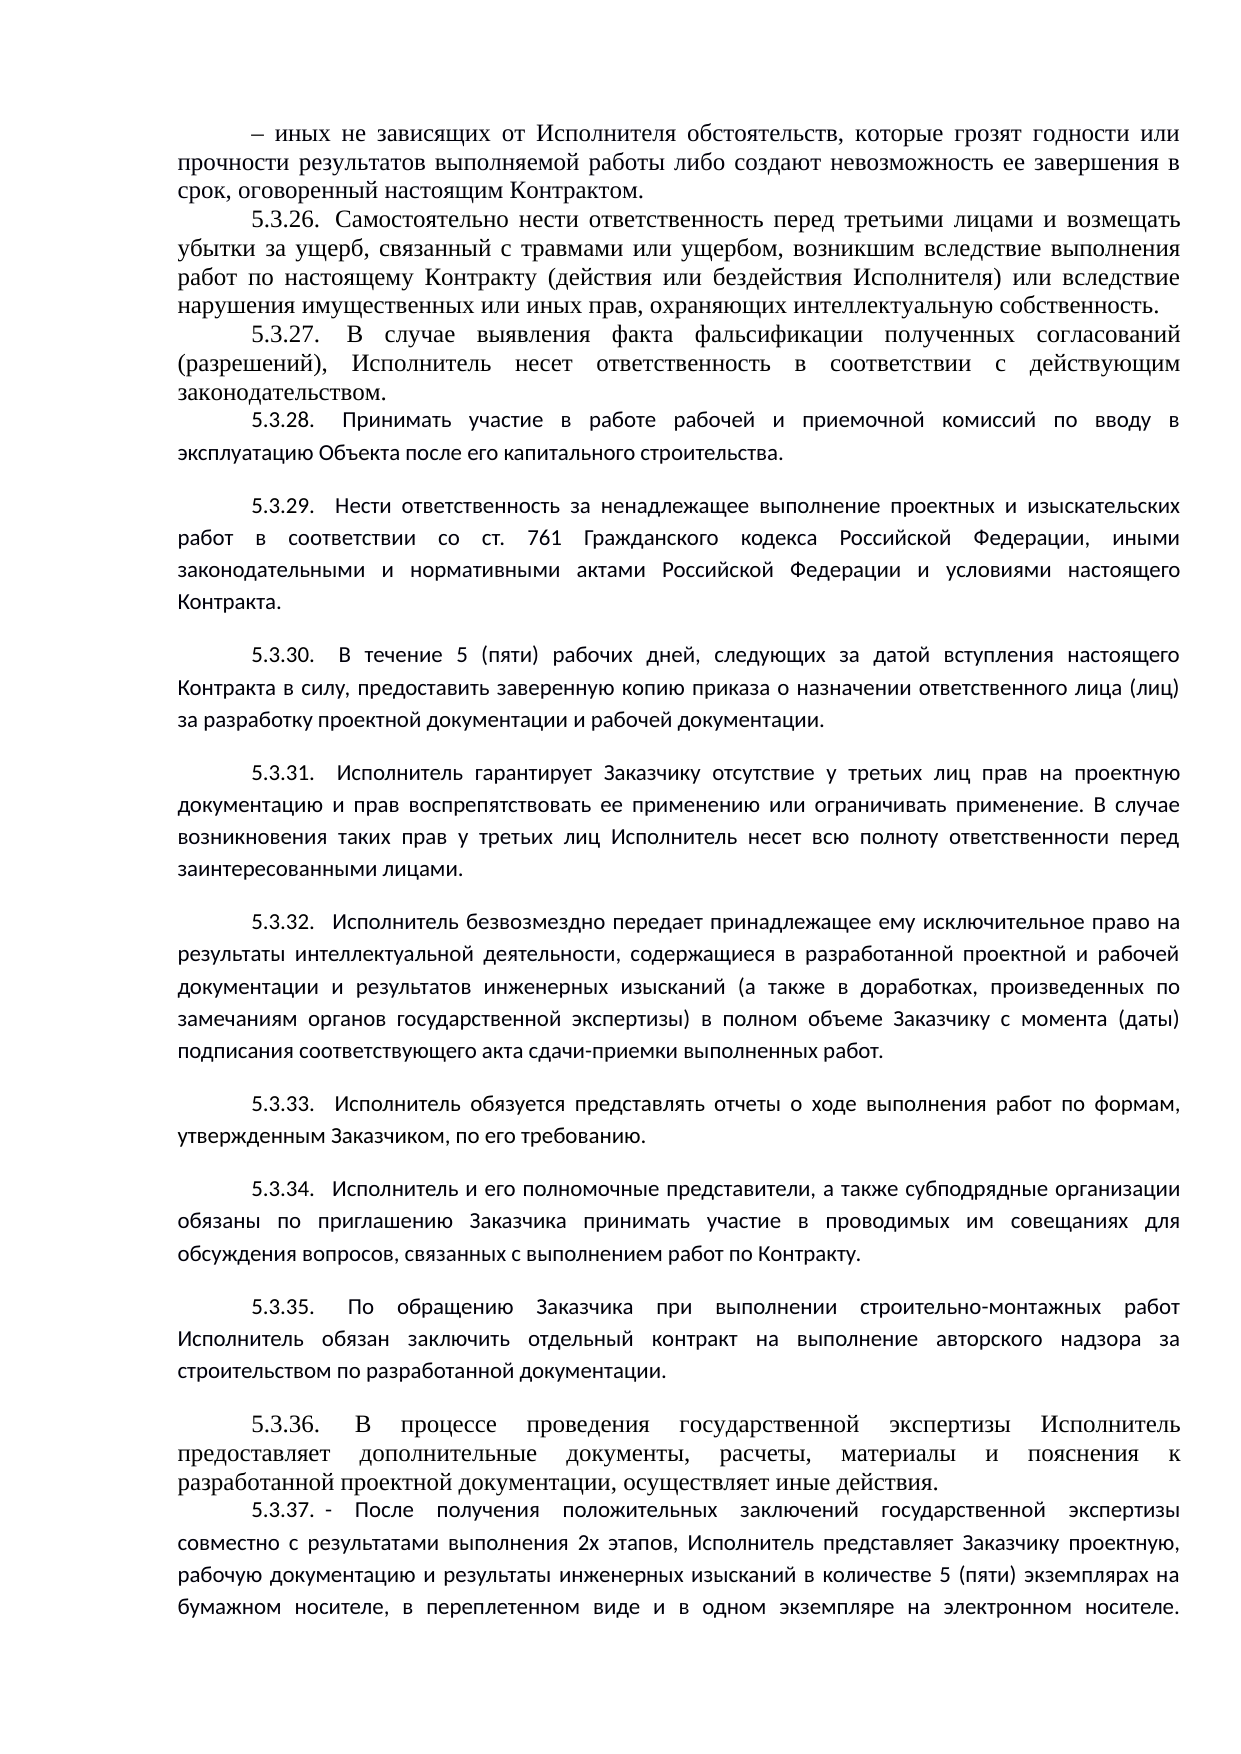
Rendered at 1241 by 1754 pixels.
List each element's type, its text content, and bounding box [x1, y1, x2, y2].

list В течение 5 (пяти) рабочих дней, следующих за датой вступления настоящего Контракта в силу, предоставить заверенную копию приказа о назначении ответственного лица (лиц) за разработку проектной документации и рабочей документации. [177, 640, 1181, 733]
list По обращению Заказчика при выполнении строительно-монтажных работ Исполнитель обязан заключить отдельный контракт на выполнение авторского надзора за строительством по разработанной документации. [177, 1292, 1181, 1384]
list Принимать участие в работе рабочей и приемочной комиссий по вводу в эксплуатацию Объекта после его капитального строительства. [177, 406, 1181, 466]
text – иных не зависящих от Исполнителя обстоятельств, которые грозят годности или прочности результатов выполняемой работы либо создают невозможность ее завершения в срок, оговоренный настоящим Контрактом. [177, 118, 1181, 204]
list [177, 1495, 1181, 1620]
list Исполнитель и его полномочные представители, а также субподрядные организации обязаны по приглашению Заказчика принимать участие в проводимых им совещаниях для обсуждения вопросов, связанных с выполнением работ по Контракту. [177, 1174, 1181, 1267]
list Исполнитель обязуется представлять отчеты о ходе выполнения работ по формам, утвержденным Заказчиком, по его требованию. [177, 1089, 1181, 1149]
list Исполнитель гарантирует Заказчику отсутствие у третьих лиц прав на проектную документацию и прав воспрепятствовать ее применению или ограничивать применение. В случае возникновения таких прав у третьих лиц Исполнитель несет всю полноту ответственности перед заинтересованными лицами. [177, 758, 1181, 882]
list Самостоятельно нести ответственность перед третьими лицами и возмещать убытки за ущерб, связанный с травмами или ущербом, возникшим вследствие выполнения работ по настоящему Контракту (действия или бездействия Исполнителя) или вследствие нарушения имущественных или иных прав, охраняющих интеллектуальную собственность. [177, 204, 1181, 319]
list В случае выявления факта фальсификации полученных согласований (разрешений), Исполнитель несет ответственность в соответствии с действующим законодательством. [177, 319, 1181, 406]
list Исполнитель безвозмездно передает принадлежащее ему исключительное право на результаты интеллектуальной деятельности, содержащиеся в разработанной проектной и рабочей документации и результатов инженерных изысканий (а также в доработках, произведенных по замечаниям органов государственной экспертизы) в полном объеме Заказчику с момента (даты) подписания соответствующего акта сдачи-приемки выполненных работ. [177, 907, 1181, 1064]
list В процессе проведения государственной экспертизы Исполнитель предоставляет дополнительные документы, расчеты, материалы и пояснения к разработанной проектной документации, осуществляет иные действия. [177, 1409, 1181, 1495]
list Нести ответственность за ненадлежащее выполнение проектных и изыскательских работ в соответствии со ст. 761 Гражданского кодекса Российской Федерации, иными законодательными и нормативными актами Российской Федерации и условиями настоящего Контракта. [177, 491, 1181, 615]
